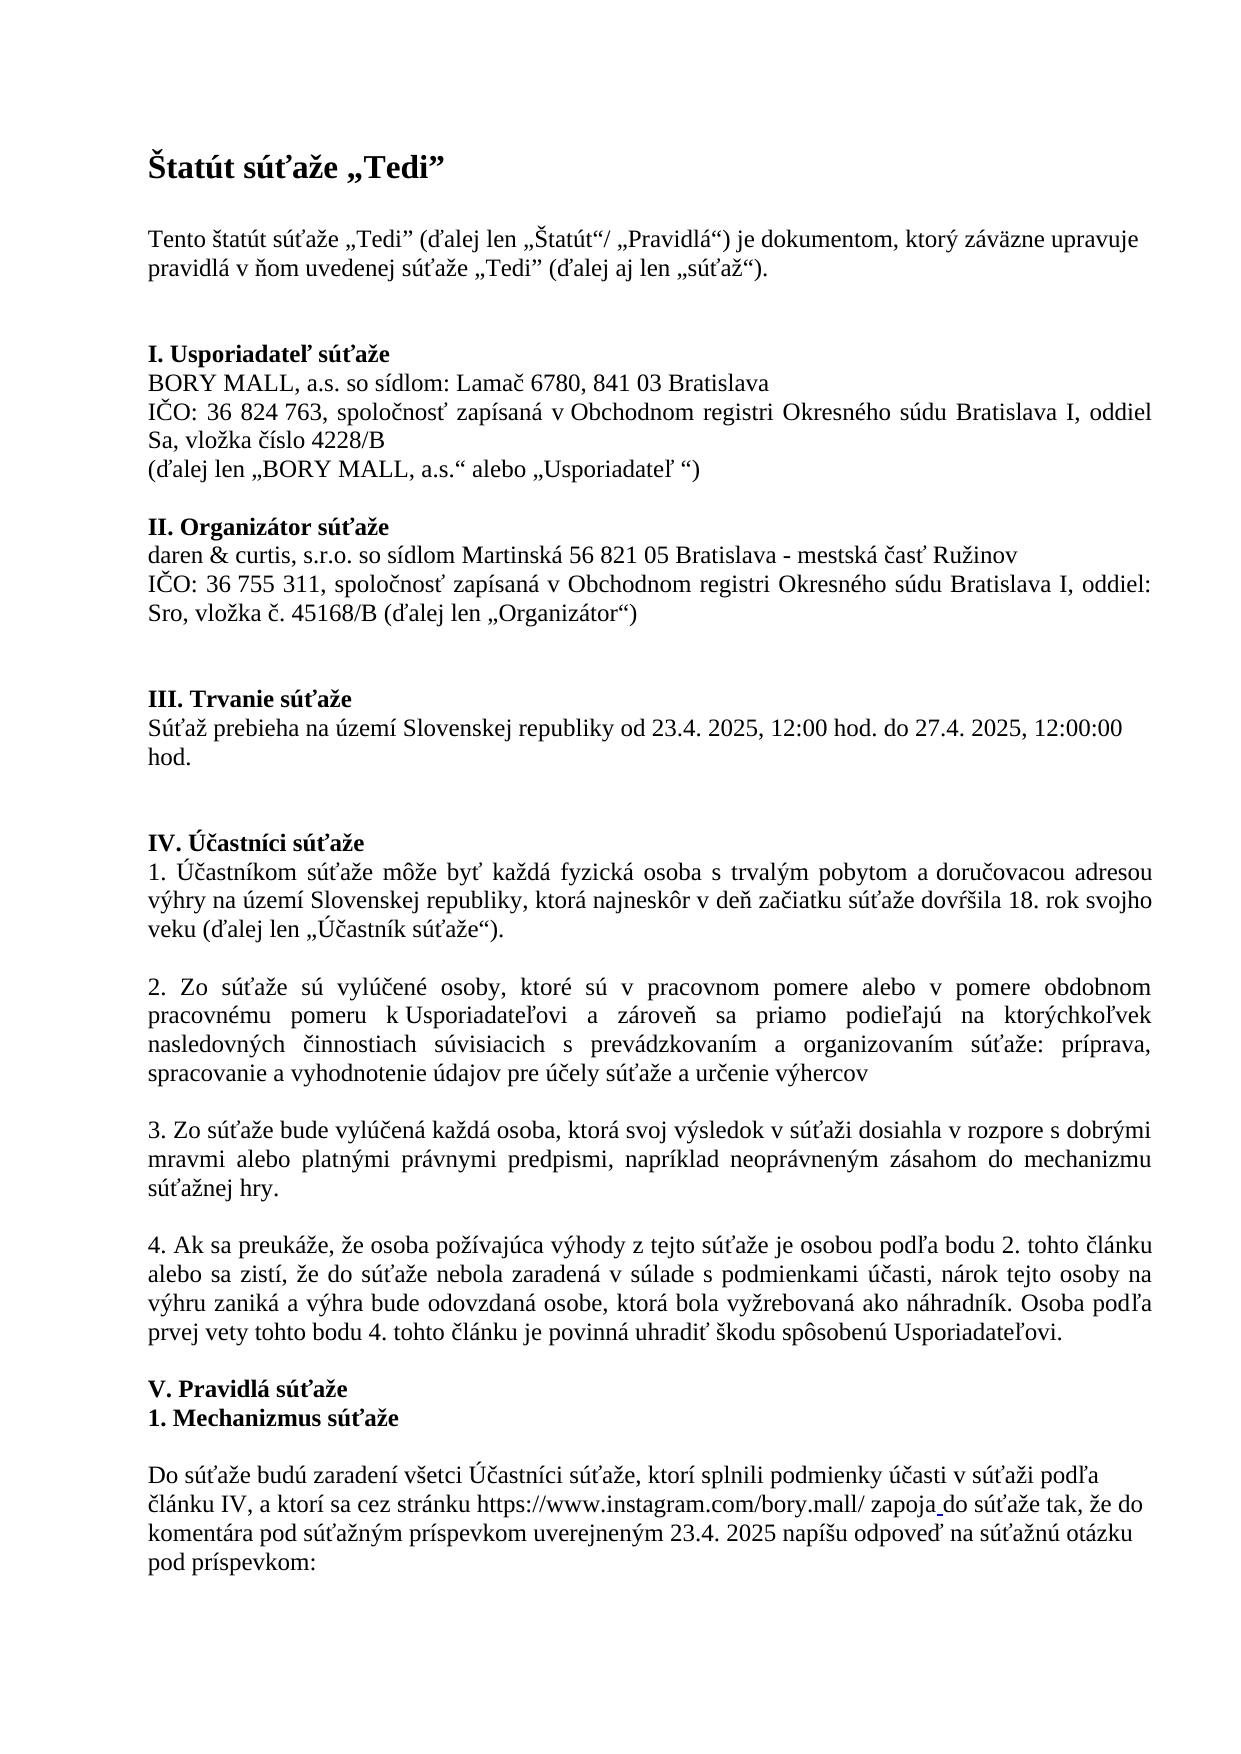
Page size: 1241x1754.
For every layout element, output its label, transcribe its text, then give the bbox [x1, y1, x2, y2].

text 4. Ak sa preukáže, že osoba požívajúca výhody z tejto súťaže je osobou podľa bodu 2. tohto článku alebo sa zistí, že do súťaže nebola zaradená v súlade s podmienkami účasti, nárok tejto osoby na výhru zaniká a výhra bude odovzdaná osobe, ktorá bola vyžrebovaná ako náhradník. Osoba podľa prvej vety tohto bodu 4. tohto článku je povinná uhradiť škodu spôsobenú Usporiadateľovi. [148, 1231, 1152, 1346]
text Štatút súťaže „Tedi” [148, 148, 363, 186]
text IV. Účastníci súťaže [148, 828, 1152, 857]
text Štatút súťaže „Tedi” [428, 148, 1152, 186]
text daren & curtis, s.r.o. so sídlom Martinská 56 821 05 Bratislava - mestská časť Ružinov [148, 541, 1152, 569]
text II. Organizátor súťaže [148, 512, 1152, 541]
text IČO: 36 824 763, spoločnosť zapísaná v Obchodnom registri Okresného súdu Bratislava I, oddiel Sa, vložka číslo 4228/B [148, 397, 1152, 454]
text 1. Účastníkom súťaže môže byť každá fyzická osoba s trvalým pobytom a doručovacou adresou výhry na území Slovenskej republiky, ktorá najneskôr v deň začiatku súťaže dovŕšila 18. rok svojho veku (ďalej len „Účastník súťaže“). [148, 857, 1152, 943]
text Do súťaže budú zaradení všetci Účastníci súťaže, ktorí splnili podmienky účasti v súťaži podľa článku IV, a ktorí sa cez stránku https://www.instagram.com/bory.mall/ zapoja do súťaže tak, že do komentára pod súťažným príspevkom uverejneným 23.4. 2025 napíšu odpoveď na súťažnú otázku pod príspevkom: [148, 1461, 1152, 1576]
text III. Trvanie súťaže [148, 684, 1152, 713]
text (ďalej len „BORY MALL, a.s.“ alebo „Usporiadateľ “) [148, 454, 1152, 483]
text 2. Zo súťaže sú vylúčené osoby, ktoré sú v pracovnom pomere alebo v pomere obdobnom pracovnému pomeru k Usporiadateľovi a zároveň sa priamo podieľajú na ktorýchkoľvek nasledovných činnostiach súvisiacich s prevádzkovaním a organizovaním súťaže: príprava, spracovanie a vyhodnotenie údajov pre účely súťaže a určenie výhercov [148, 972, 1152, 1087]
text 1. Mechanizmus súťaže [148, 1403, 1152, 1432]
text Tento štatút súťaže „Tedi” (ďalej len „Štatút“/ „Pravidlá“) je dokumentom, ktorý záväzne upravuje pravidlá v ňom uvedenej súťaže „Tedi” (ďalej aj len „súťaž“). [148, 224, 1152, 282]
text I. Usporiadateľ súťaže [148, 339, 1152, 368]
text 3. Zo súťaže bude vylúčená každá osoba, ktorá svoj výsledok v súťaži dosiahla v rozpore s dobrými mravmi alebo platnými právnymi predpismi, napríklad neoprávneným zásahom do mechanizmu súťažnej hry. [148, 1116, 1152, 1202]
text IČO: 36 755 311, spoločnosť zapísaná v Obchodnom registri Okresného súdu Bratislava I, oddiel: Sro, vložka č. 45168/B (ďalej len „Organizátor“) [148, 569, 1152, 627]
text V. Pravidlá súťaže [148, 1374, 1152, 1403]
text Súťaž prebieha na území Slovenskej republiky od 23.4. 2025, 12:00 hod. do 27.4. 2025, 12:00:00 hod. [148, 713, 1152, 771]
text BORY MALL, a.s. so sídlom: Lamač 6780, 841 03 Bratislava [148, 368, 1152, 397]
